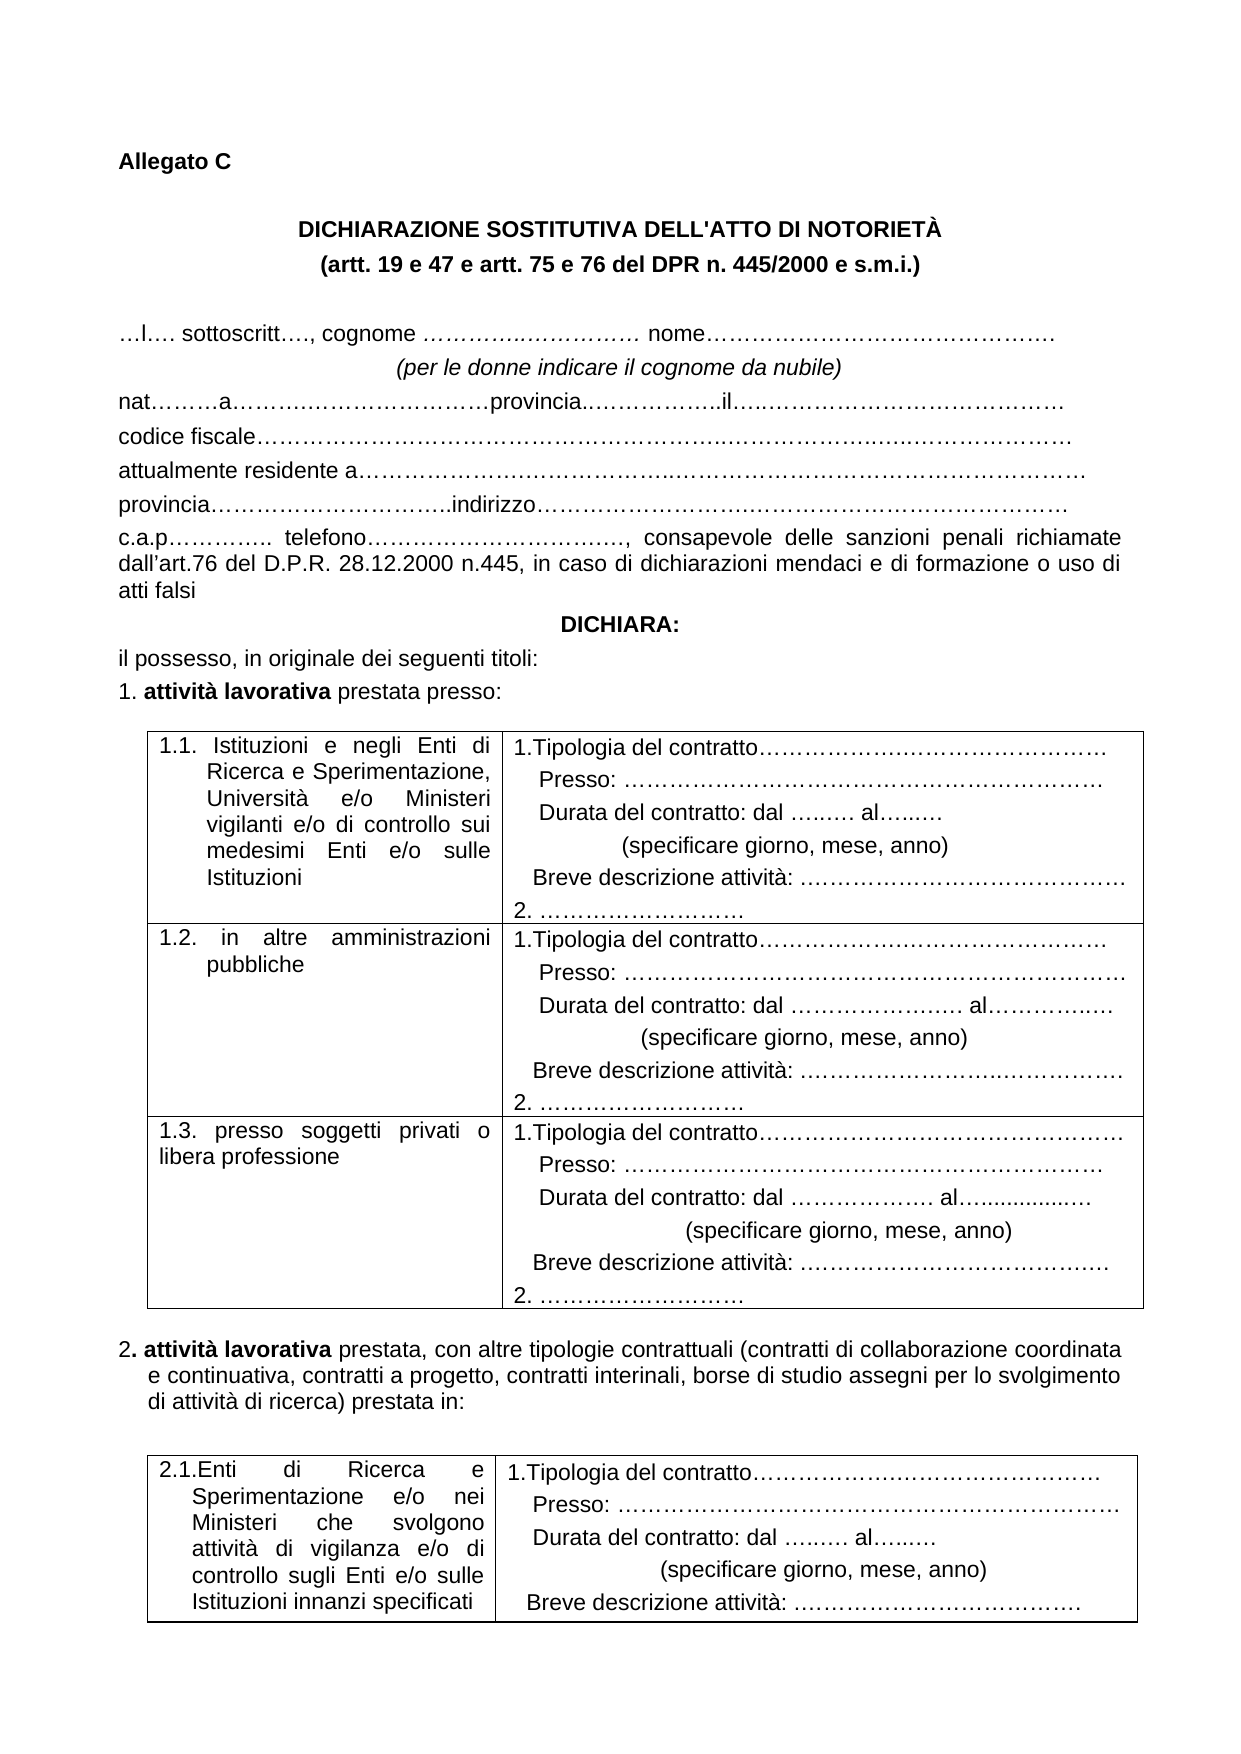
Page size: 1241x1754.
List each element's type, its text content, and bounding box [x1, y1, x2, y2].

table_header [148, 1456, 495, 1621]
table_cell 1.Tipologia del contratto……………….……………………… Presso: ………………………………………………………… Durata del contratto: dal ……………….…. al…………..… (specificare giorno, mese, anno) Breve descrizione attività: .……………………..……………. 2. ……………………… [503, 924, 1143, 1116]
text attualmente residente a………………….………………..……………………………………………… [118, 455, 1122, 483]
text il possesso, in originale dei seguenti titoli: [118, 644, 1122, 672]
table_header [496, 1456, 1137, 1621]
text DICHIARAZIONE SOSTITUTIVA DELL'ATTO DI NOTORIETÀ [118, 214, 1122, 243]
text …l…. sottoscritt…., cognome …………..…………… nome………………………………………. [118, 318, 1122, 346]
text 2. attività lavorativa prestata, con altre tipologie contrattuali (contratti di collaborazione coordinata e continuativa, contratti a progetto, contratti interinali, borse di studio assegni per lo svolgimento di attività di ricerca) prestata in: [118, 1336, 1122, 1415]
text 1. attività lavorativa prestata presso: [118, 678, 1122, 704]
text DICHIARA: [118, 609, 1122, 637]
text c.a.p………….. telefono………………………….…, consapevole delle sanzioni penali richiamate dall’art.76 del D.P.R. 28.12.2000 n.445, in caso di dichiarazioni mendaci e di formazione o uso di atti falsi [118, 524, 1122, 603]
table_header 1.Tipologia del contratto……………….……………………… Presso: ……………………………………………………… Durata del contratto: dal …..…. al…...… (specificare giorno, mese, anno) Breve descrizione attività: .…………………………………… 2. ……………………… [503, 732, 1143, 923]
text (per le donne indicare il cognome da nubile) [118, 352, 1122, 380]
text provincia…………………………..indirizzo……………………….…………………………………… [118, 489, 1122, 518]
table_cell 1.3. presso soggetti privati o libera professione [148, 1117, 502, 1308]
text Allegato C [118, 148, 1122, 174]
text codice fiscale……………………………………………………..………………..…..………………… [118, 421, 1122, 449]
table_cell 1.2. in altre amministrazioni pubbliche [148, 924, 502, 1116]
table_header 1.1. Istituzioni e negli Enti di Ricerca e Sperimentazione, Università e/o Ministeri vigilanti e/o di controllo sui medesimi Enti e/o sulle Istituzioni [148, 732, 502, 923]
text nat………a……….……………………provincia..……………..il…..………………………………… [118, 386, 1122, 414]
text (artt. 19 e 47 e artt. 75 e 76 del DPR n. 445/2000 e s.m.i.) [118, 249, 1122, 277]
table_cell 1.Tipologia del contratto………………………………………… Presso: ……………………………………………………… Durata del contratto: dal ………………. al…..............… (specificare giorno, mese, anno) Breve descrizione attività: .……………………………….… 2. ……………………… [503, 1117, 1143, 1308]
